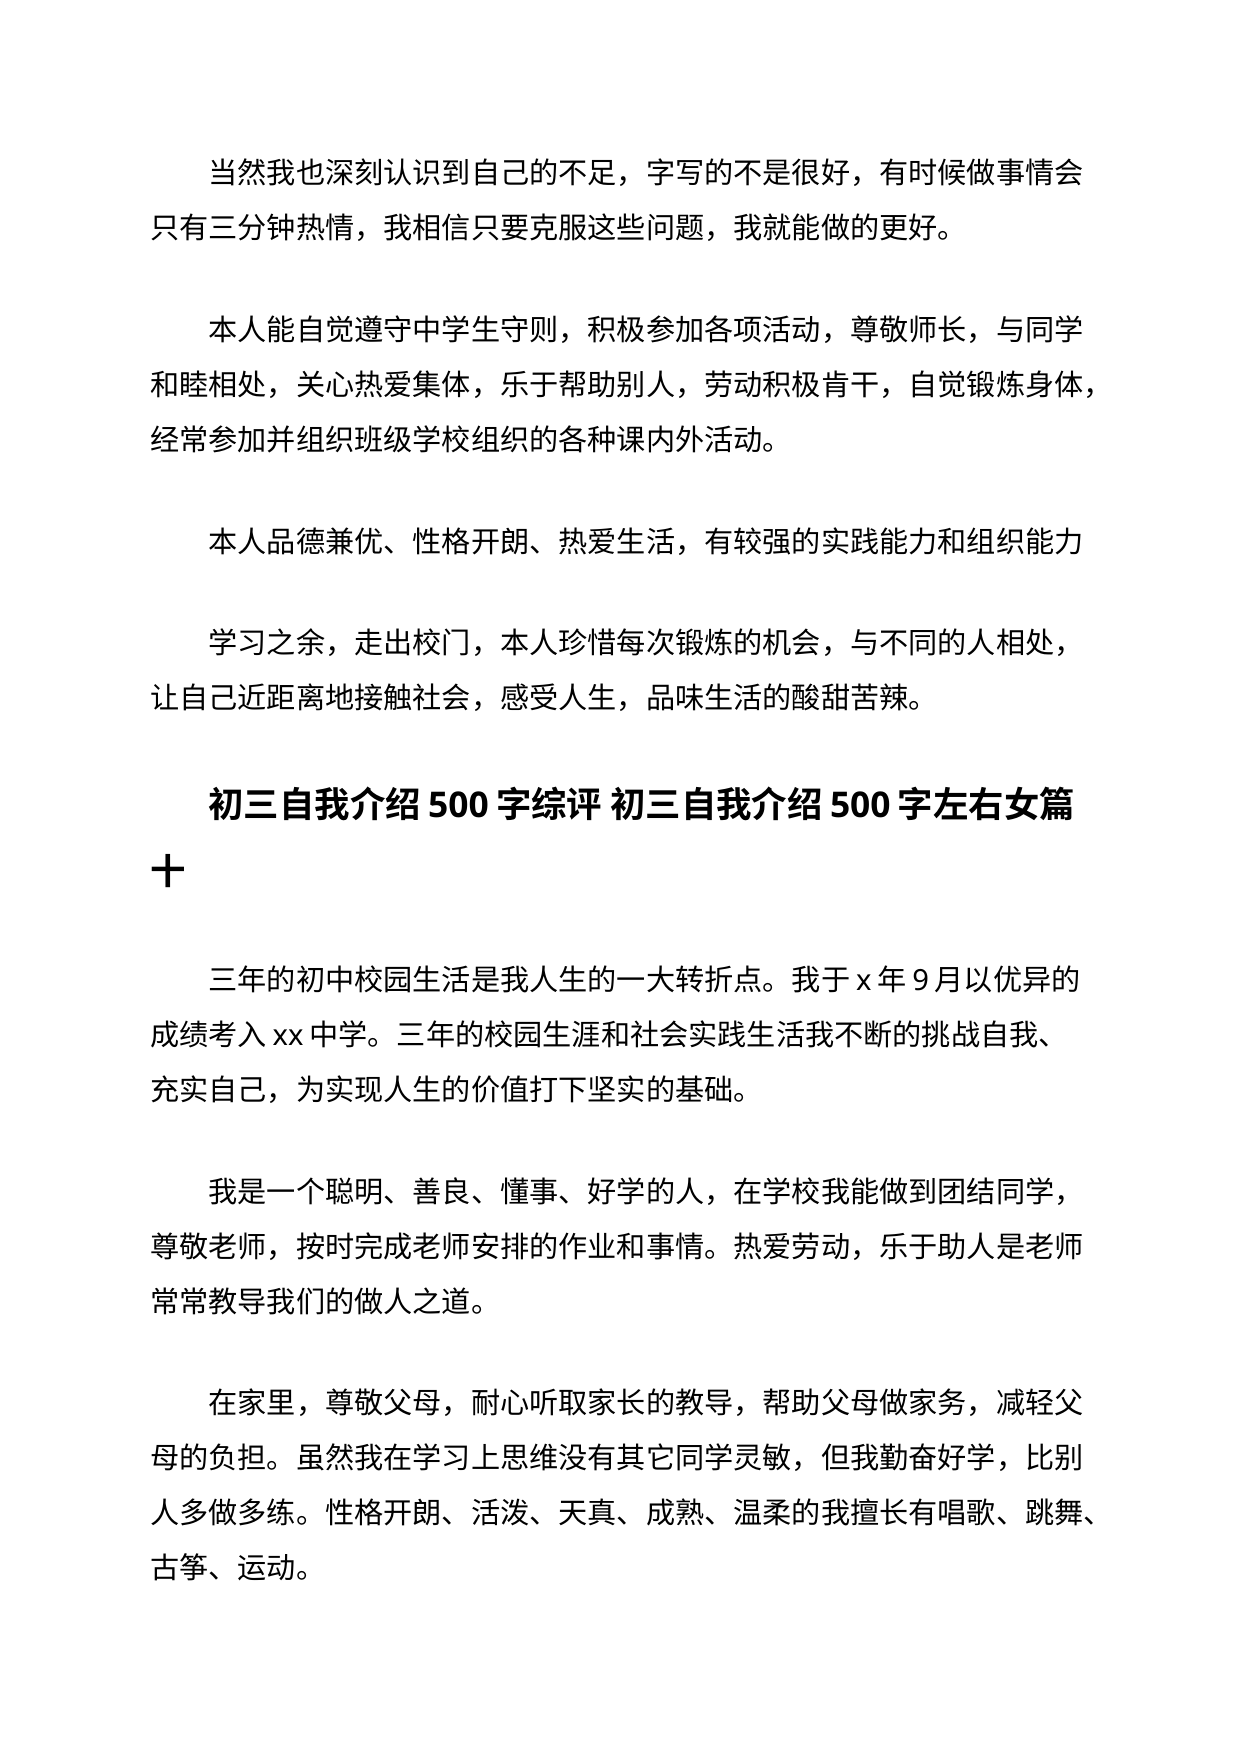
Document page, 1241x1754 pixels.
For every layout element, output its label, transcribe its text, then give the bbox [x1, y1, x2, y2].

text 本人品德兼优、性格开朗、热爱生活，有较强的实践能力和组织能力 [150, 518, 1090, 561]
text 我是一个聪明、善良、懂事、好学的人，在学校我能做到团结同学，尊敬老师，按时完成老师安排的作业和事情。热爱劳动，乐于助人是老师常常教导我们的做人之道。 [150, 1168, 1090, 1321]
text 初三自我介绍500字综评 初三自我介绍500字左右女篇十 [150, 777, 1090, 894]
text 当然我也深刻认识到自己的不足，字写的不是很好，有时候做事情会只有三分钟热情，我相信只要克服这些问题，我就能做的更好。 [150, 150, 1090, 247]
text 学习之余，走出校门，本人珍惜每次锻炼的机会，与不同的人相处，让自己近距离地接触社会，感受人生，品味生活的酸甜苦辣。 [150, 620, 1090, 717]
text 在家里，尊敬父母，耐心听取家长的教导，帮助父母做家务，减轻父母的负担。虽然我在学习上思维没有其它同学灵敏，但我勤奋好学，比别人多做多练。性格开朗、活泼、天真、成熟、温柔的我擅长有唱歌、跳舞、古筝、运动。 [150, 1380, 1090, 1587]
text 本人能自觉遵守中学生守则，积极参加各项活动，尊敬师长，与同学和睦相处，关心热爱集体，乐于帮助别人，劳动积极肯干，自觉锻炼身体，经常参加并组织班级学校组织的各种课内外活动。 [150, 307, 1090, 459]
text 三年的初中校园生活是我人生的一大转折点。我于x年9月以优异的成绩考入xx中学。三年的校园生涯和社会实践生活我不断的挑战自我、充实自己，为实现人生的价值打下坚实的基础。 [150, 957, 1090, 1109]
